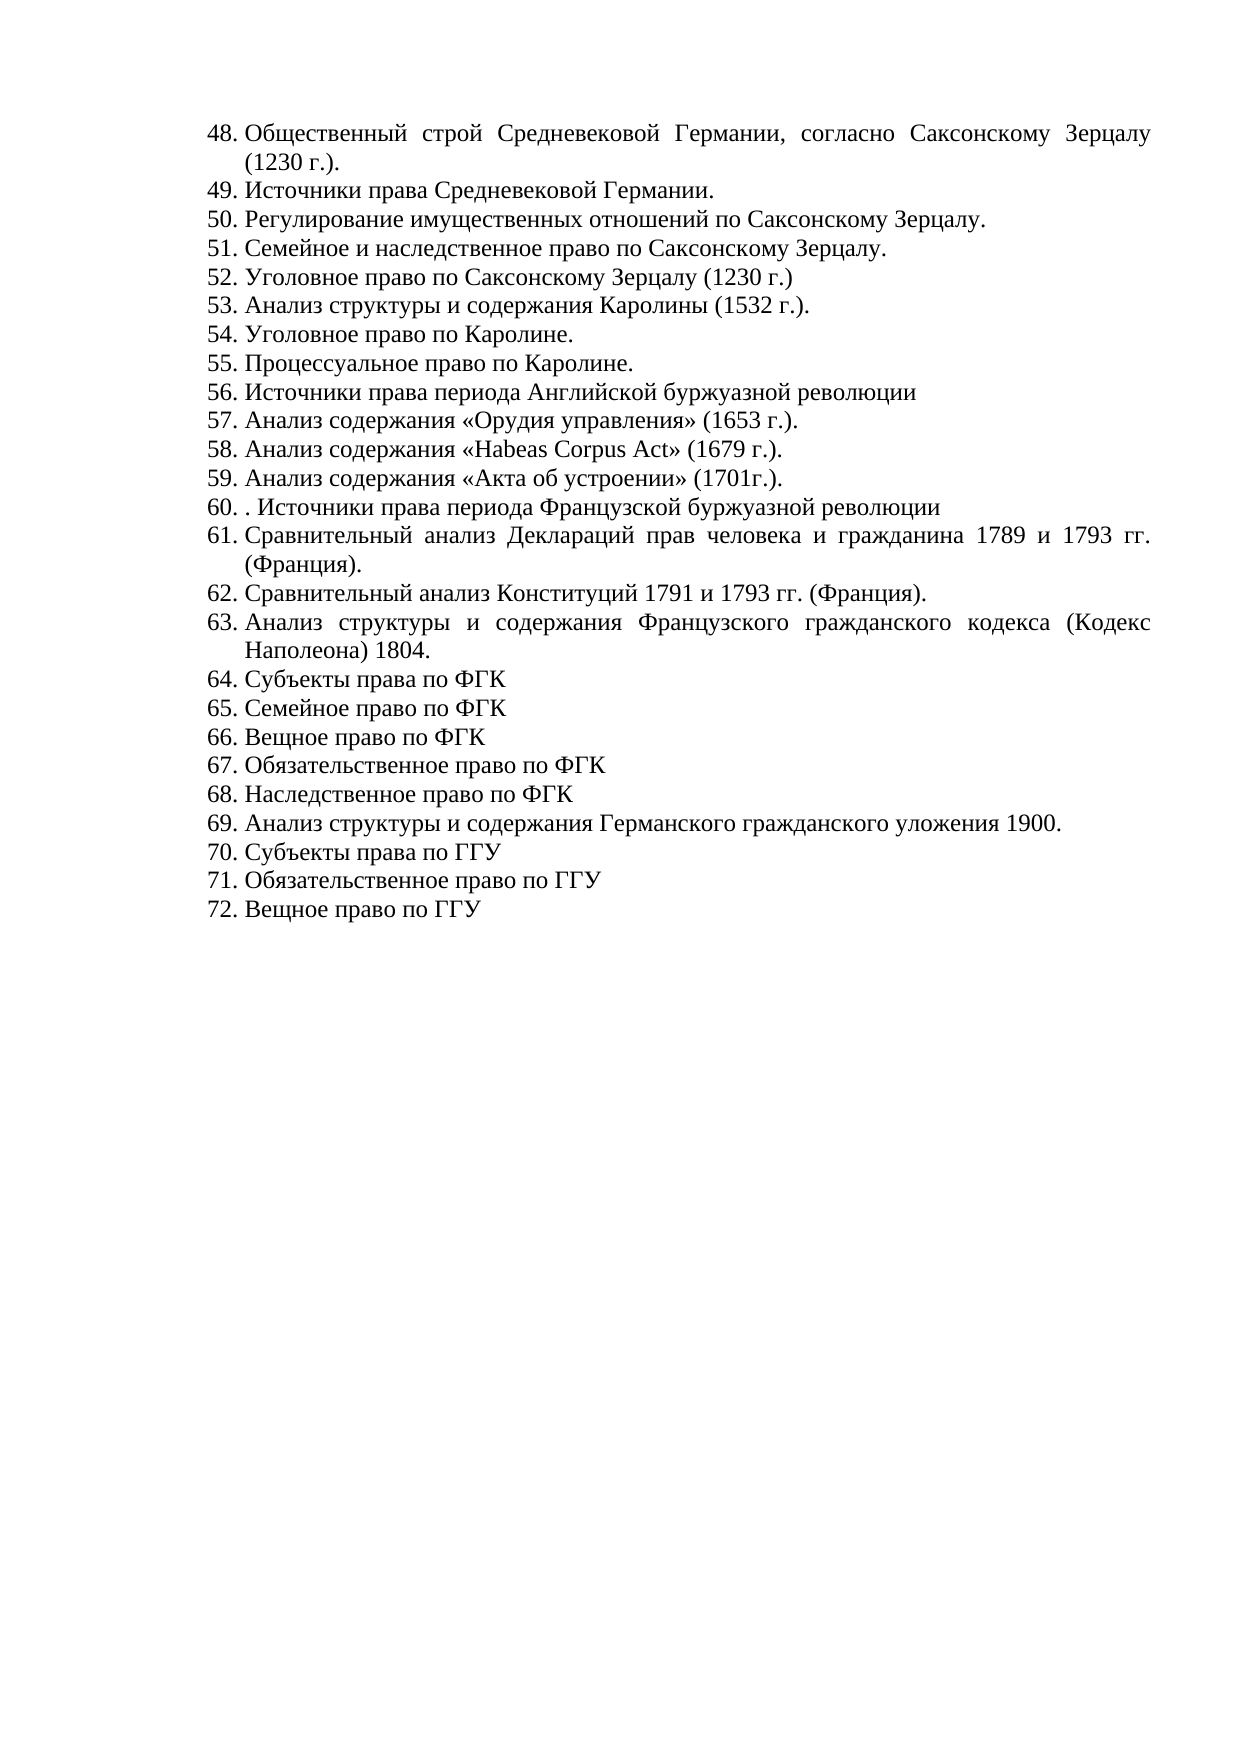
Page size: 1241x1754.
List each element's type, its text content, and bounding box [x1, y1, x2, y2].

list Регулирование имущественных отношений по Саксонскому Зерцалу. [207, 204, 1152, 233]
list . Источники права периода Французской буржуазной революции [207, 492, 1152, 521]
list Источники права Средневековой Германии. [207, 176, 1152, 204]
list Процессуальное право по Каролине. [207, 348, 1152, 377]
list Анализ содержания «Акта об устроении» (1701г.). [207, 463, 1152, 492]
list Вещное право по ГГУ [207, 894, 1152, 923]
list Наследственное право по ФГК [207, 779, 1152, 808]
list Сравнительный анализ Деклараций прав человека и гражданина 1789 и 1793 гг. (Франция). [207, 521, 1152, 578]
list Субъекты права по ГГУ [207, 837, 1152, 866]
list Обязательственное право по ГГУ [207, 866, 1152, 894]
list Анализ содержания «Орудия управления» (1653 г.). [207, 406, 1152, 434]
list Уголовное право по Саксонскому Зерцалу (1230 г.) [207, 262, 1152, 291]
list Обязательственное право по ФГК [207, 751, 1152, 779]
list Источники права периода Английской буржуазной революции [207, 377, 1152, 406]
list Анализ структуры и содержания Французского гражданского кодекса (Кодекс Наполеона) 1804. [207, 607, 1152, 664]
list Семейное и наследственное право по Саксонскому Зерцалу. [207, 233, 1152, 262]
list Уголовное право по Каролине. [207, 319, 1152, 348]
list Анализ структуры и содержания Германского гражданского уложения 1900. [207, 808, 1152, 837]
list Сравнительный анализ Конституций 1791 и 1793 гг. (Франция). [207, 578, 1152, 607]
list Общественный строй Средневековой Германии, согласно Саксонскому Зерцалу (1230 г.). [207, 118, 1152, 176]
list Анализ содержания «Habeas Corpus Act» (1679 г.). [207, 434, 1152, 463]
list Субъекты права по ФГК [207, 664, 1152, 693]
list Семейное право по ФГК [207, 693, 1152, 722]
list Анализ структуры и содержания Каролины (1532 г.). [207, 291, 1152, 319]
list Вещное право по ФГК [207, 722, 1152, 751]
